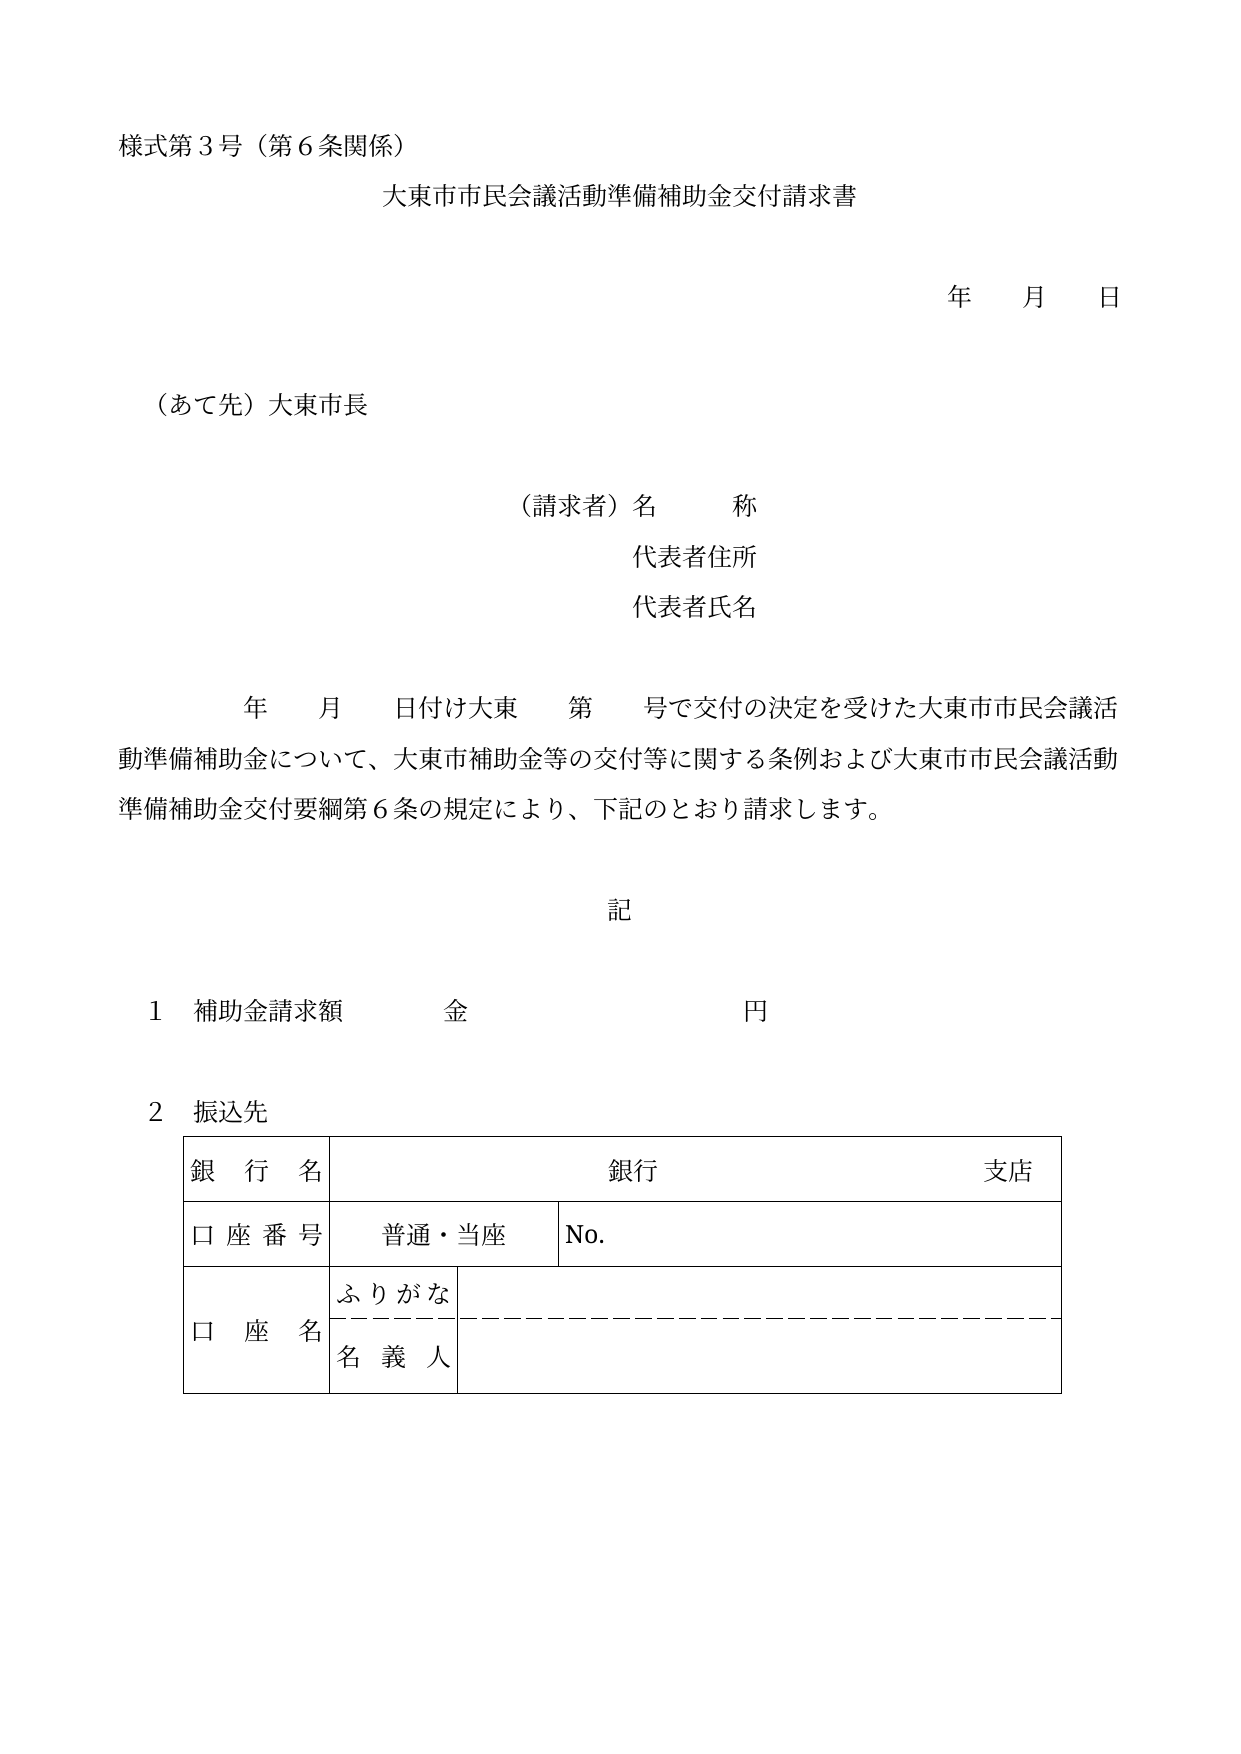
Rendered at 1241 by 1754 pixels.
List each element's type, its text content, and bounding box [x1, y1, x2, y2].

text 年 月 日付け大東 第 号で交付の決定を受けた大東市市民会議活動準備補助金について、大東市補助金等の交付等に関する条例および大東市市民会議活動準備補助金交付要綱第６条の規定により、下記のとおり請求します。 [118, 681, 1122, 833]
text （あて先）大東市長 [118, 378, 1122, 429]
text １ 補助金請求額 金 円 [118, 984, 1122, 1035]
text 年 月 日 [118, 271, 1122, 321]
table_cell ふりがな [330, 1267, 457, 1317]
text 大東市市民会議活動準備補助金交付請求書 [118, 170, 1122, 220]
text 代表者氏名 [118, 580, 1122, 631]
table_cell No. [559, 1202, 1061, 1266]
text 代表者住所 [118, 530, 1122, 580]
table_cell 口座名 [184, 1267, 329, 1392]
table_cell 普通・当座 [330, 1202, 558, 1266]
subtitle 記 [118, 883, 1122, 934]
table_header 銀行 支店 [330, 1137, 1061, 1201]
text （請求者）名 称 [118, 479, 1122, 530]
table_cell 口座番号 [184, 1202, 329, 1266]
table_cell 名義人 [330, 1318, 457, 1392]
table_cell [458, 1267, 1061, 1317]
table_cell [458, 1318, 1061, 1392]
text 様式第３号（第６条関係） [118, 119, 1122, 170]
text ２ 振込先 [118, 1086, 1122, 1136]
table_header 銀行名 [184, 1137, 329, 1201]
